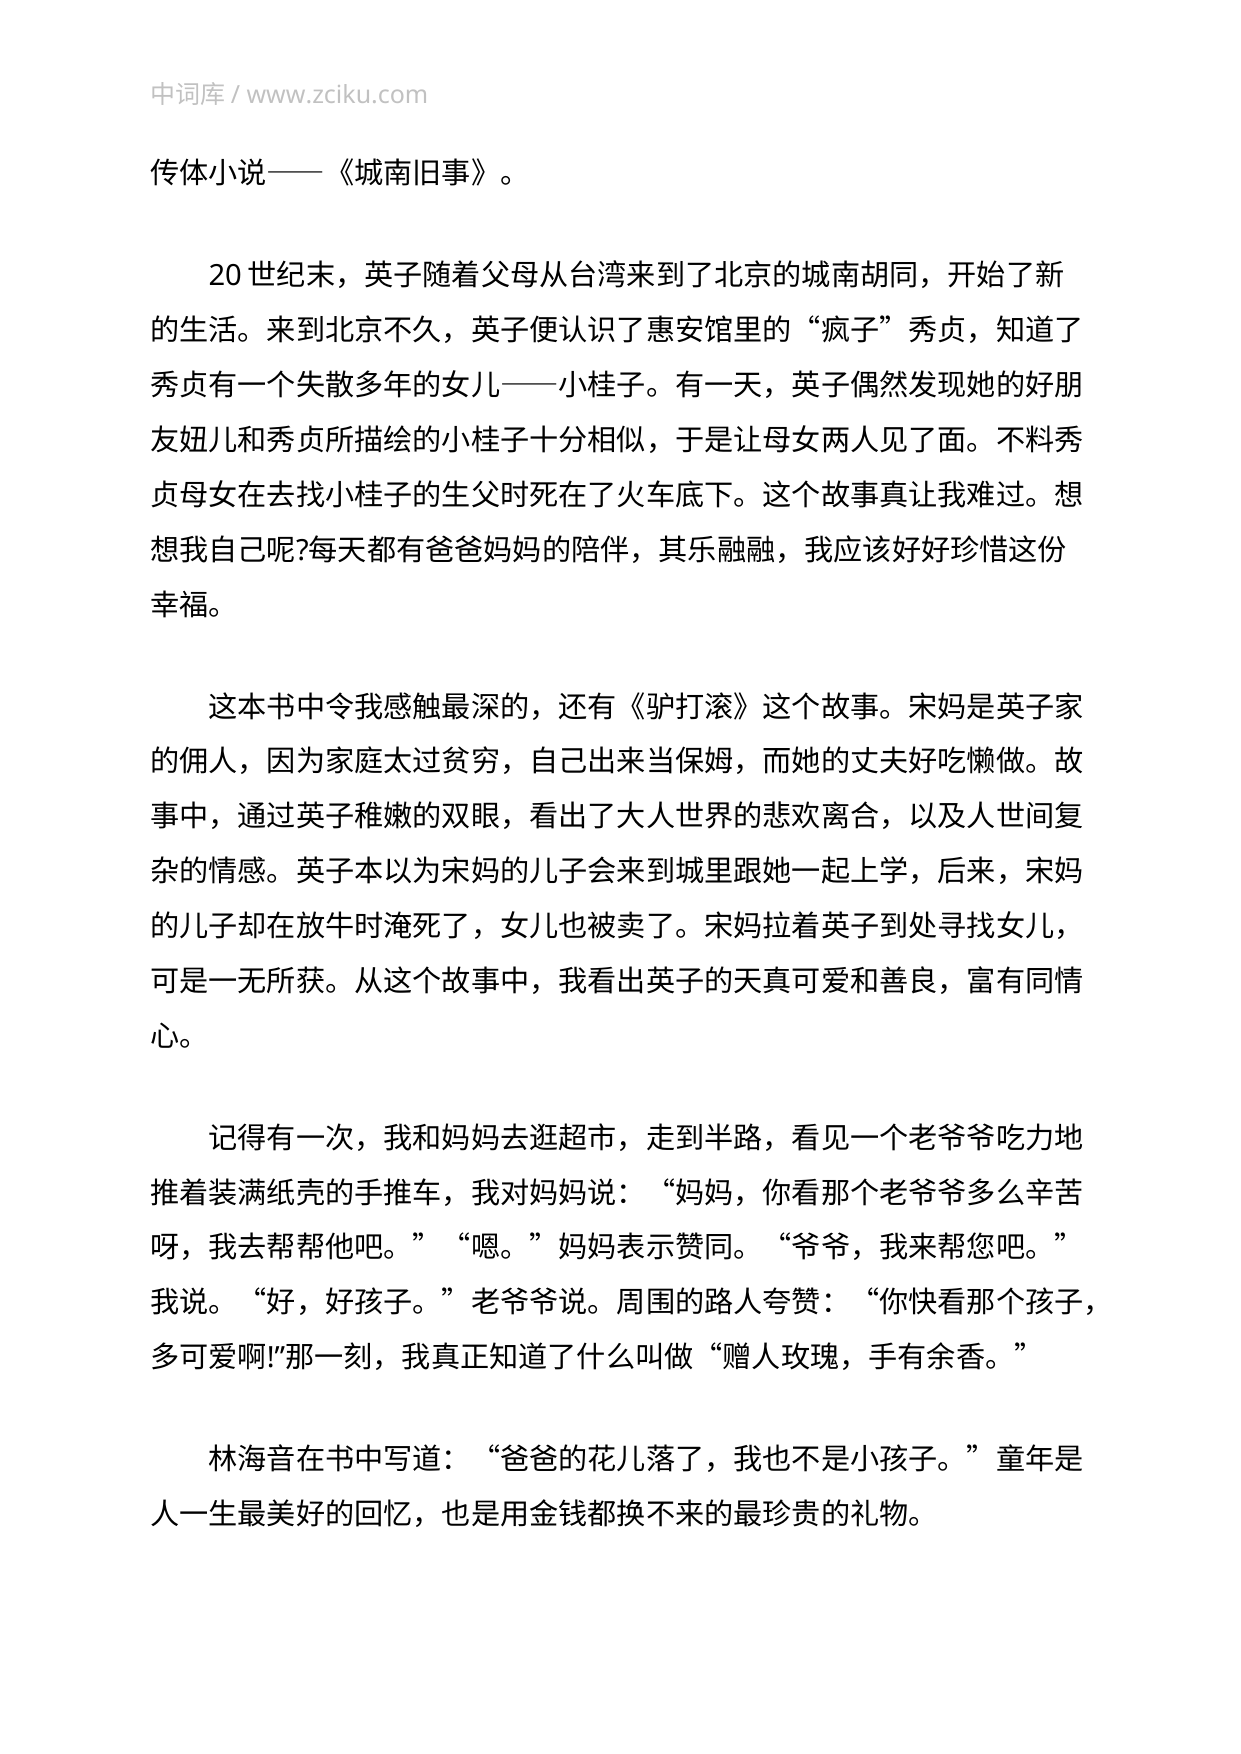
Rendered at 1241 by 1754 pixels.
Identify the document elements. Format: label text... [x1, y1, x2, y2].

text 林海音在书中写道：“爸爸的花儿落了，我也不是小孩子。”童年是人一生最美好的回忆，也是用金钱都换不来的最珍贵的礼物。 [150, 1436, 1090, 1533]
text 20世纪末，英子随着父母从台湾来到了北京的城南胡同，开始了新的生活。来到北京不久，英子便认识了惠安馆里的“疯子”秀贞，知道了秀贞有一个失散多年的女儿——小桂子。有一天，英子偶然发现她的好朋友妞儿和秀贞所描绘的小桂子十分相似，于是让母女两人见了面。不料秀贞母女在去找小桂子的生父时死在了火车底下。这个故事真让我难过。想想我自己呢?每天都有爸爸妈妈的陪伴，其乐融融，我应该好好珍惜这份幸福。 [150, 252, 1090, 624]
text 这本书中令我感触最深的，还有《驴打滚》这个故事。宋妈是英子家的佣人，因为家庭太过贫穷，自己出来当保姆，而她的丈夫好吃懒做。故事中，通过英子稚嫩的双眼，看出了大人世界的悲欢离合，以及人世间复杂的情感。英子本以为宋妈的儿子会来到城里跟她一起上学，后来，宋妈的儿子却在放牛时淹死了，女儿也被卖了。宋妈拉着英子到处寻找女儿，可是一无所获。从这个故事中，我看出英子的天真可爱和善良，富有同情心。 [150, 683, 1090, 1055]
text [150, 150, 1090, 192]
text 记得有一次，我和妈妈去逛超市，走到半路，看见一个老爷爷吃力地推着装满纸壳的手推车，我对妈妈说：“妈妈，你看那个老爷爷多么辛苦呀，我去帮帮他吧。”“嗯。”妈妈表示赞同。“爷爷，我来帮您吧。”我说。“好，好孩子。”老爷爷说。周围的路人夸赞：“你快看那个孩子，多可爱啊!”那一刻，我真正知道了什么叫做“赠人玫瑰，手有余香。” [150, 1114, 1090, 1376]
